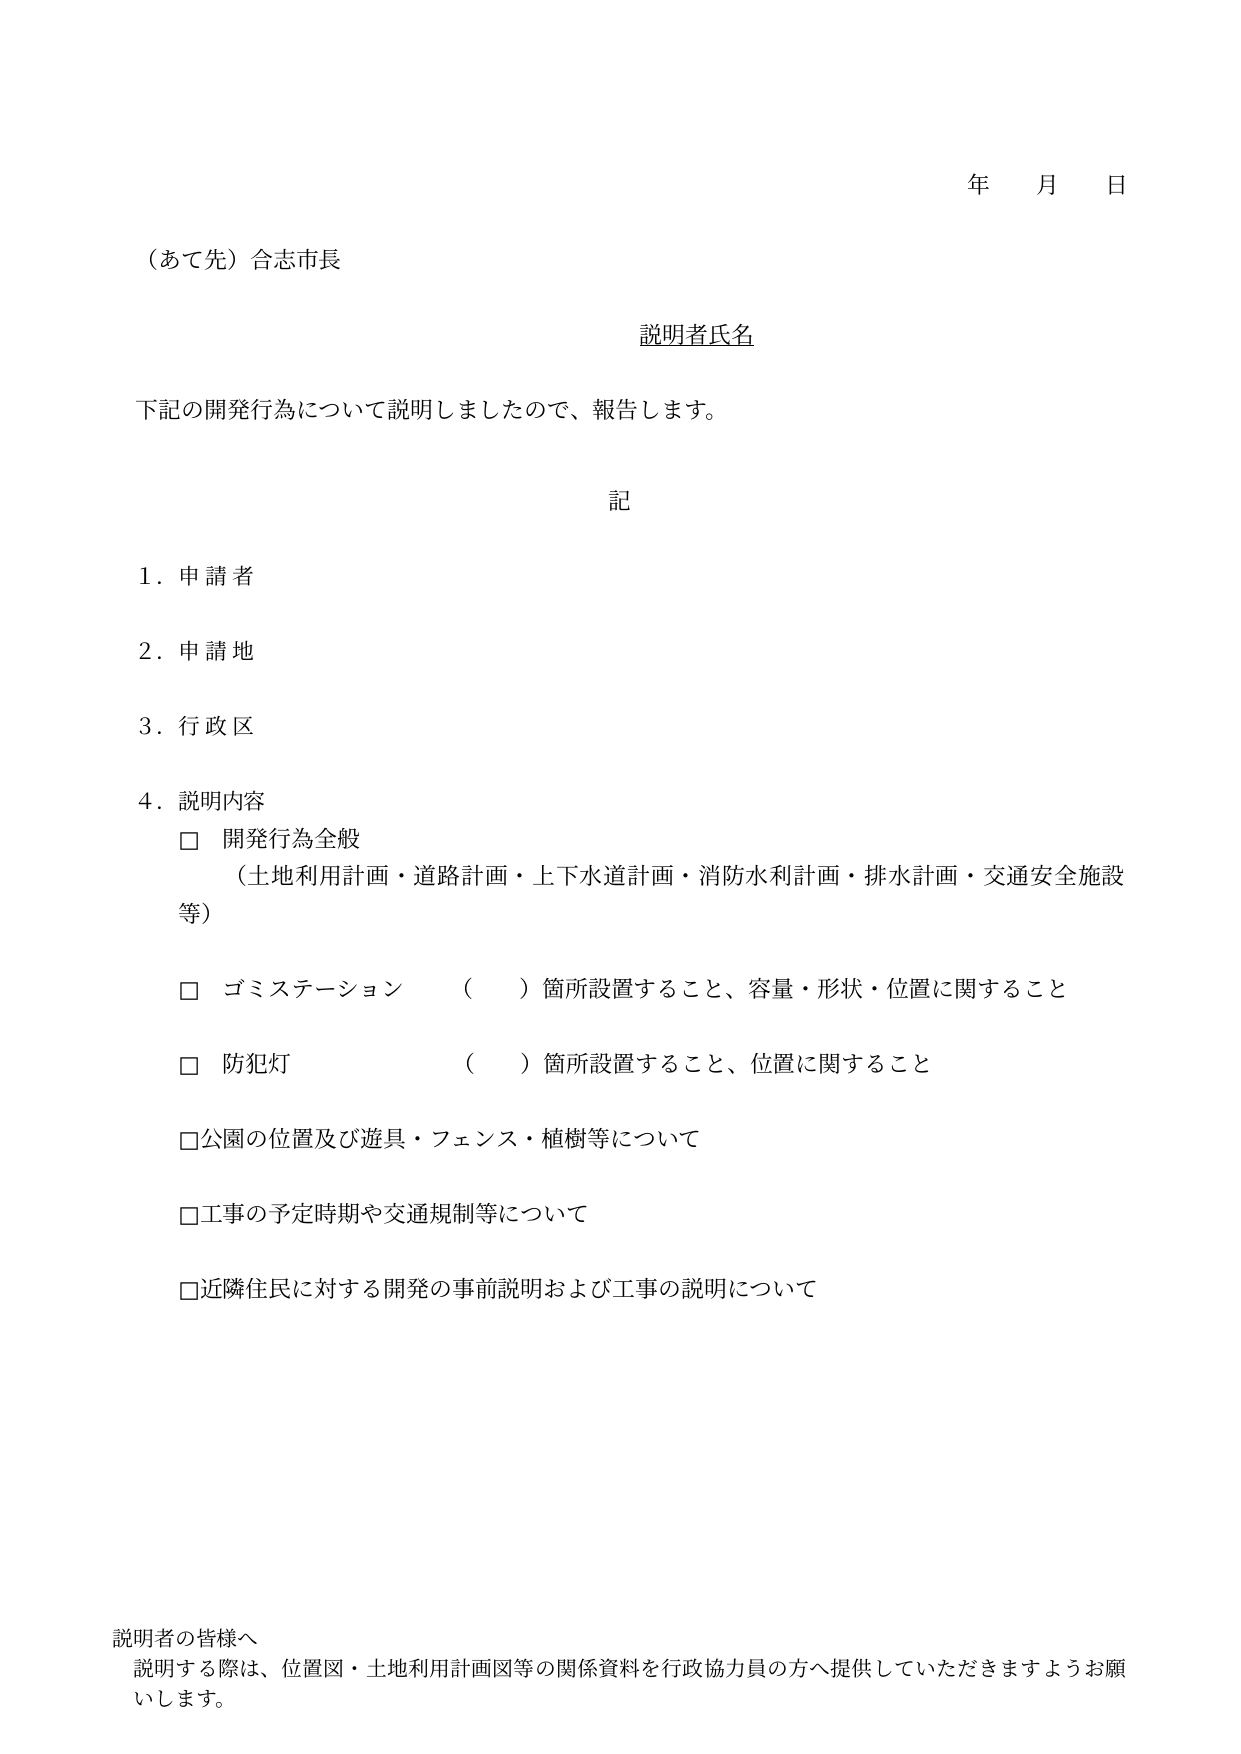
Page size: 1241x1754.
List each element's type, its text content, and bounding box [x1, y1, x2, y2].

text ２．申請地 [112, 631, 1128, 668]
text 下記の開発行為について説明しましたので、報告します。 [112, 389, 1128, 427]
text □ 防犯灯 （ ）箇所設置すること、位置に関すること [178, 1043, 1128, 1081]
text □工事の予定時期や交通規制等について [178, 1193, 1128, 1231]
text ４．説明内容 [112, 781, 1128, 818]
text 説明者氏名 [112, 314, 1128, 352]
text □公園の位置及び遊具・フェンス・植樹等について [178, 1118, 1128, 1156]
text □ 開発行為全般 [178, 818, 1128, 856]
text １．申請者 [112, 556, 1128, 593]
text □近隣住民に対する開発の事前説明および工事の説明について [178, 1268, 1128, 1306]
text 年 月 日 [112, 164, 1128, 202]
text □ ゴミステーション （ ）箇所設置すること、容量・形状・位置に関すること [178, 968, 1128, 1006]
text （あて先）合志市長 [112, 239, 1128, 277]
text （土地利用計画・道路計画・上下水道計画・消防水利計画・排水計画・交通安全施設等） [178, 856, 1128, 931]
text ３．行政区 [112, 706, 1128, 743]
subtitle 記 [112, 481, 1128, 518]
